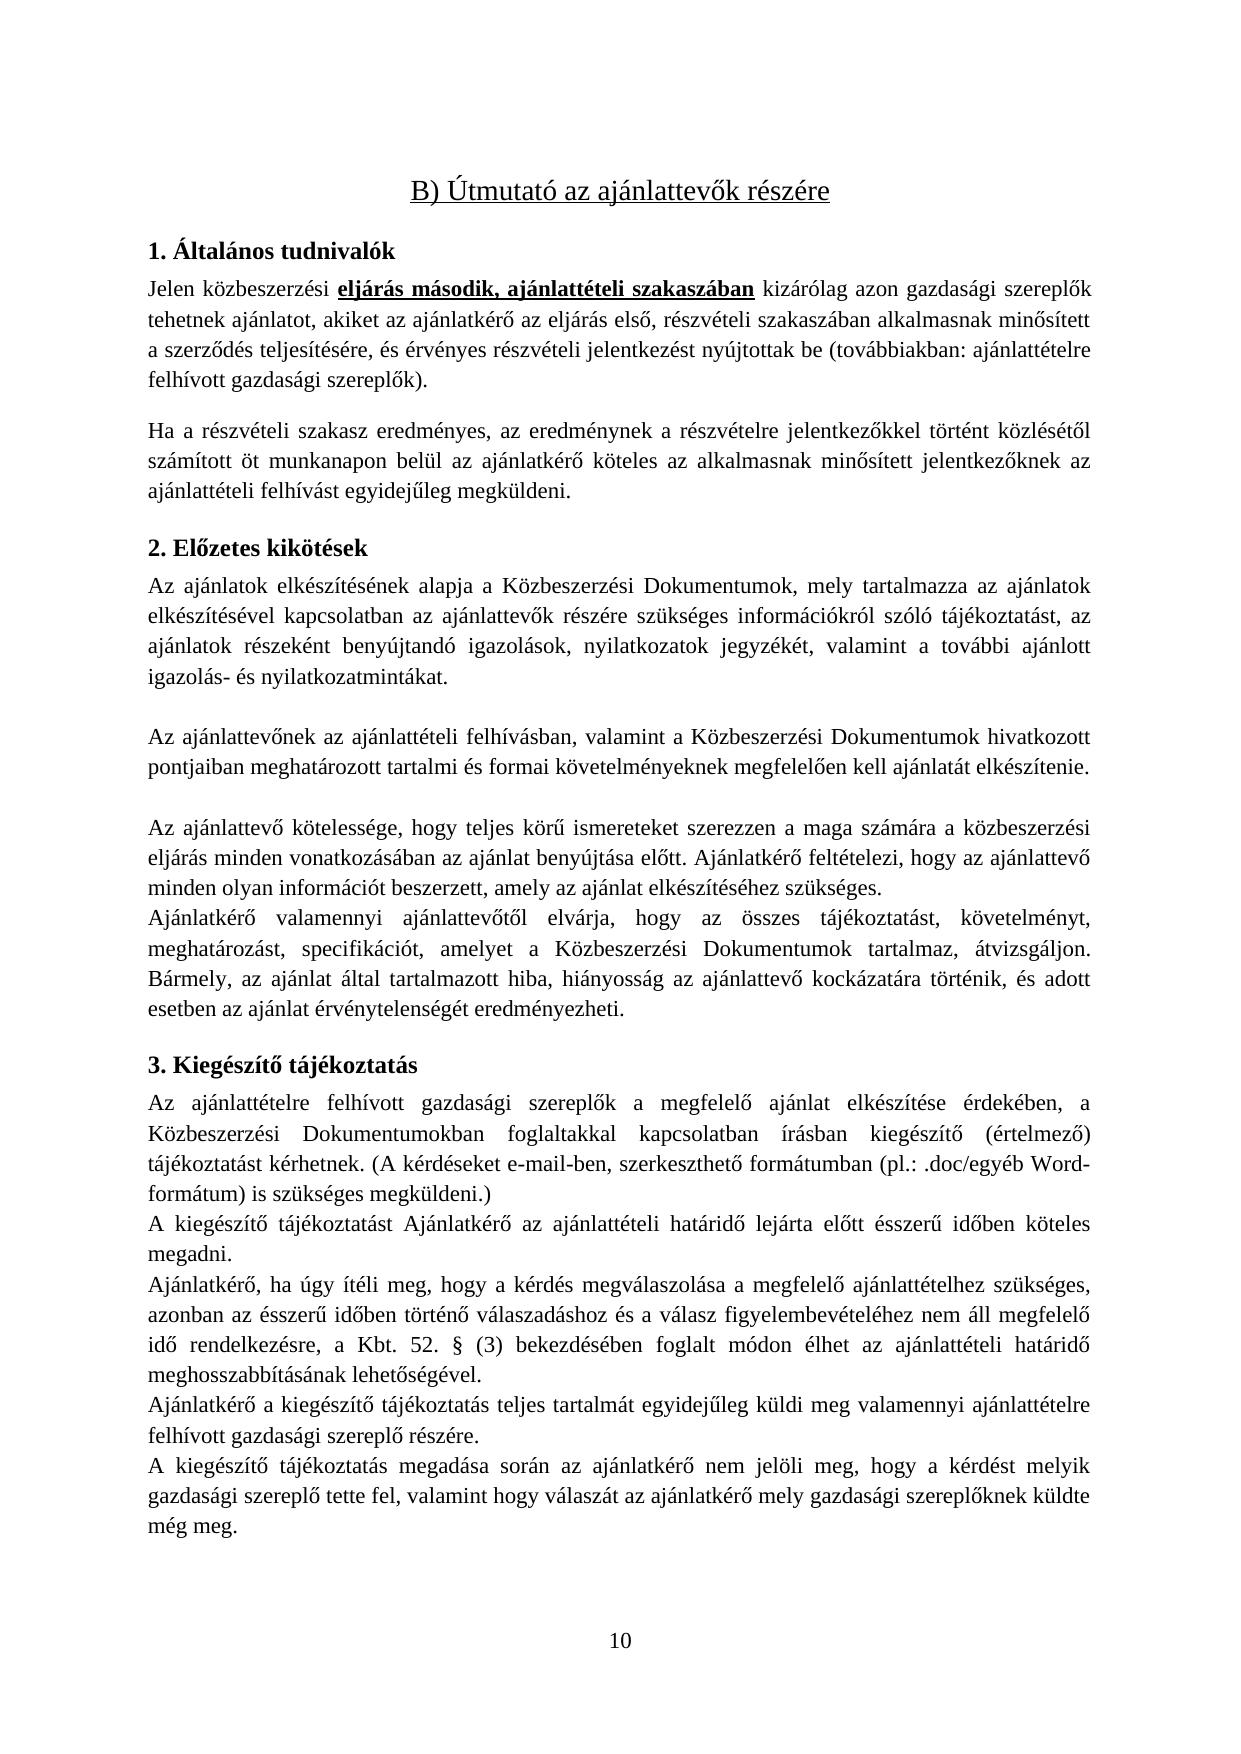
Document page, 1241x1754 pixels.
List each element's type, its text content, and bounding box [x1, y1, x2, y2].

text Ajánlatkérő, ha úgy ítéli meg, hogy a kérdés megválaszolása a megfelelő ajánlattételhez szükséges, azonban az ésszerű időben történő válaszadáshoz és a válasz figyelembevételéhez nem áll megfelelő idő rendelkezésre, a Kbt. 52. § (3) bekezdésében foglalt módon élhet az ajánlattételi határidő meghosszabbításának lehetőségével. [148, 1271, 1092, 1388]
text Jelen közbeszerzési eljárás második, ajánlattételi szakaszában kizárólag azon gazdasági szereplők tehetnek ajánlatot, akiket az ajánlatkérő az eljárás első, részvételi szakaszában alkalmasnak minősített a szerződés teljesítésére, és érvényes részvételi jelentkezést nyújtottak be (továbbiakban: ajánlattételre felhívott gazdasági szereplők). [148, 276, 1092, 392]
subtitle 3. Kiegészítő tájékoztatás [148, 1050, 1092, 1079]
text Az ajánlatok elkészítésének alapja a Közbeszerzési Dokumentumok, mely tartalmazza az ajánlatok elkészítésével kapcsolatban az ajánlattevők részére szükséges információkról szóló tájékoztatást, az ajánlatok részeként benyújtandó igazolások, nyilatkozatok jegyzékét, valamint a további ajánlott igazolás- és nyilatkozatmintákat. [148, 572, 1092, 689]
text Ajánlatkérő a kiegészítő tájékoztatás teljes tartalmát egyidejűleg küldi meg valamennyi ajánlattételre felhívott gazdasági szereplő részére. [148, 1392, 1092, 1448]
subtitle 2. Előzetes kikötések [148, 533, 1092, 562]
text Az ajánlattételre felhívott gazdasági szereplők a megfelelő ajánlat elkészítése érdekében, a Közbeszerzési Dokumentumokban foglaltakkal kapcsolatban írásban kiegészítő (értelmező) tájékoztatást kérhetnek. (A kérdéseket e-mail-ben, szerkeszthető formátumban (pl.: .doc/egyéb Word-formátum) is szükséges megküldeni.) [148, 1089, 1092, 1206]
text Ha a részvételi szakasz eredményes, az eredménynek a részvételre jelentkezőkkel történt közlésétől számított öt munkanapon belül az ajánlatkérő köteles az alkalmasnak minősített jelentkezőknek az ajánlattételi felhívást egyidejűleg megküldeni. [148, 417, 1092, 504]
subtitle B) Útmutató az ajánlattevők részére [148, 173, 1092, 206]
text A kiegészítő tájékoztatást Ajánlatkérő az ajánlattételi határidő lejárta előtt ésszerű időben köteles megadni. [148, 1210, 1092, 1267]
text Az ajánlattevőnek az ajánlattételi felhívásban, valamint a Közbeszerzési Dokumentumok hivatkozott pontjaiban meghatározott tartalmi és formai követelményeknek megfelelően kell ajánlatát elkészítenie. [148, 723, 1092, 780]
text Az ajánlattevő kötelessége, hogy teljes körű ismereteket szerezzen a maga számára a közbeszerzési eljárás minden vonatkozásában az ajánlat benyújtása előtt. Ajánlatkérő feltételezi, hogy az ajánlattevő minden olyan információt beszerzett, amely az ajánlat elkészítéséhez szükséges. [148, 814, 1092, 901]
text A kiegészítő tájékoztatás megadása során az ajánlatkérő nem jelöli meg, hogy a kérdést melyik gazdasági szereplő tette fel, valamint hogy válaszát az ajánlatkérő mely gazdasági szereplőknek küldte még meg. [148, 1452, 1092, 1539]
text Ajánlatkérő valamennyi ajánlattevőtől elvárja, hogy az összes tájékoztatást, követelményt, meghatározást, specifikációt, amelyet a Közbeszerzési Dokumentumok tartalmaz, átvizsgáljon. Bármely, az ajánlat által tartalmazott hiba, hiányosság az ajánlattevő kockázatára történik, és adott esetben az ajánlat érvénytelenségét eredményezheti. [148, 904, 1092, 1021]
subtitle 1. Általános tudnivalók [148, 236, 1092, 265]
